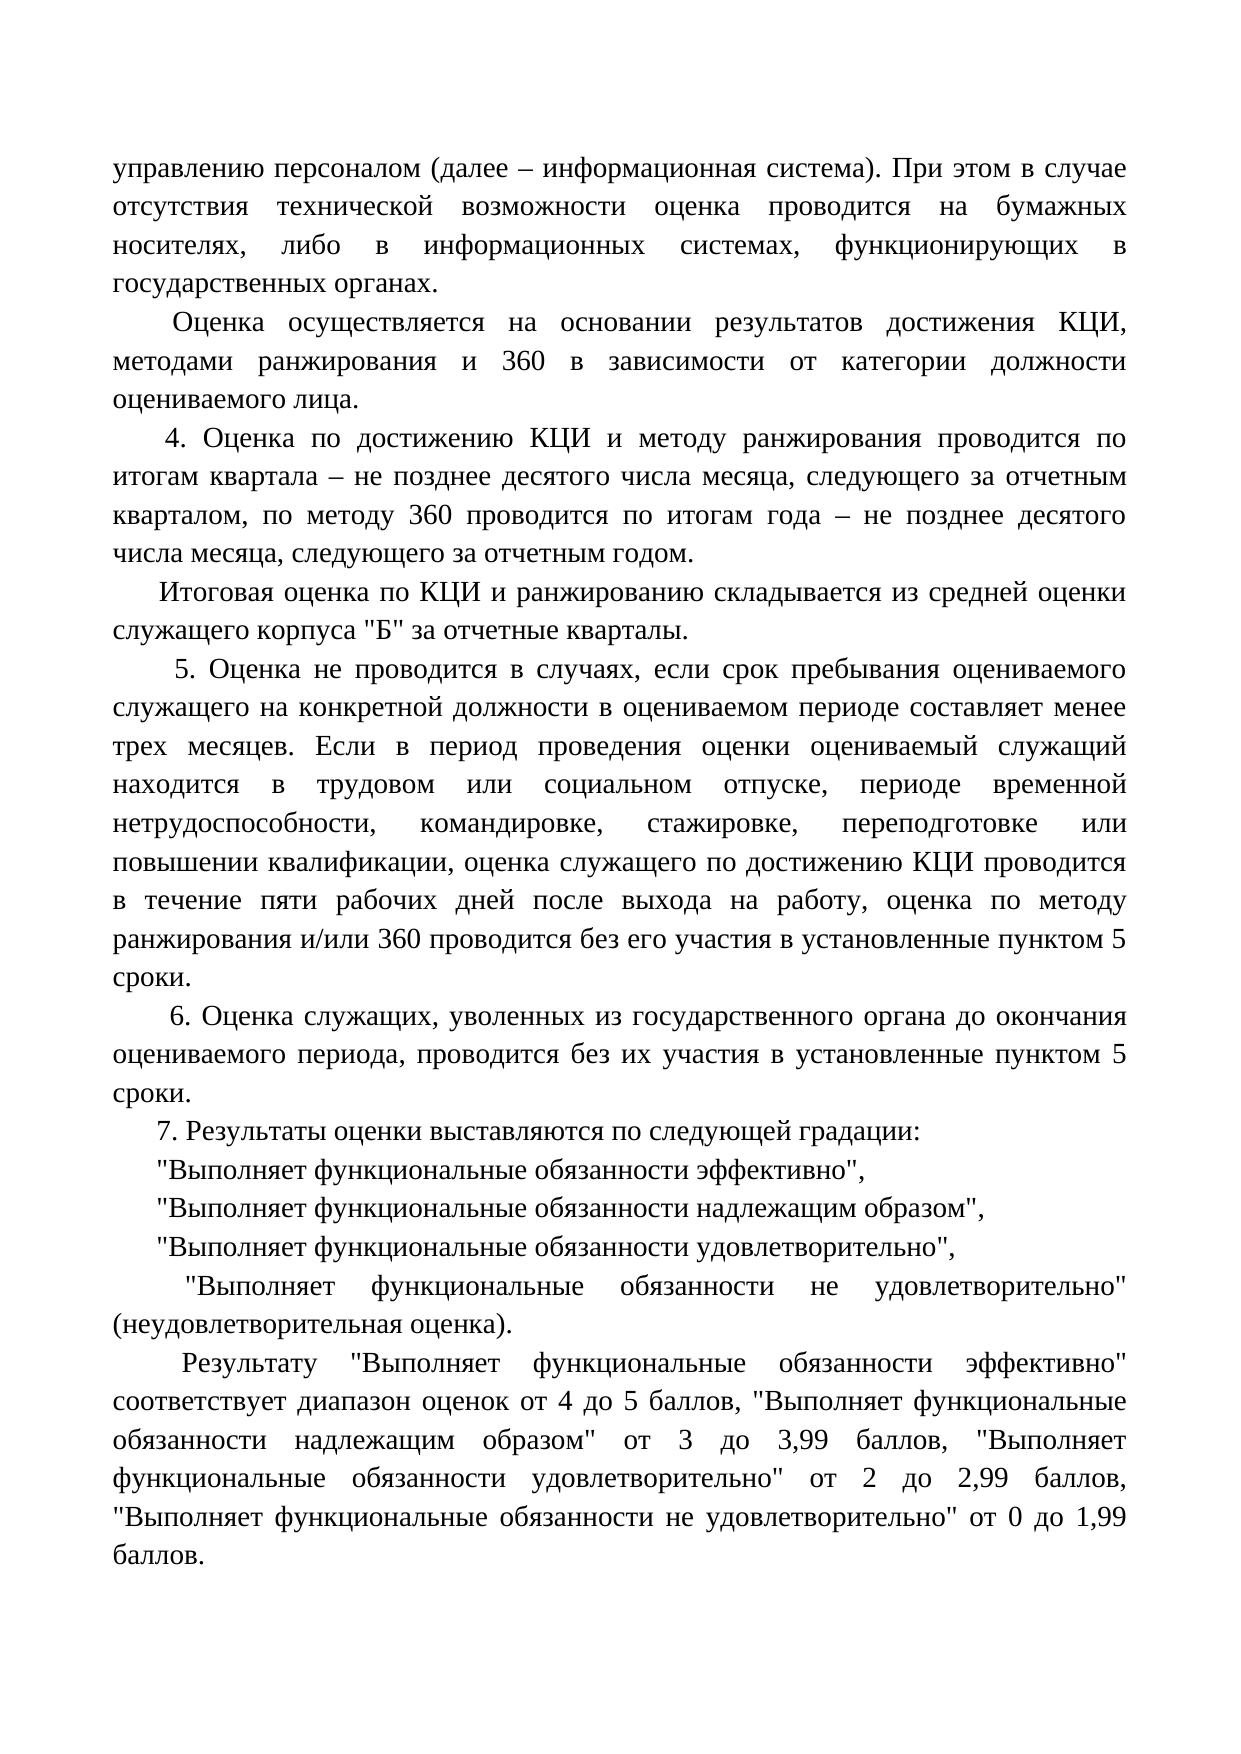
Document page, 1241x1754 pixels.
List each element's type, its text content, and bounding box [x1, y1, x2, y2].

text Итоговая оценка по КЦИ и ранжированию складывается из средней оценки служащего корпуса "Б" за отчетные кварталы. [112, 574, 1128, 646]
text "Выполняет функциональные обязанности эффективно", [112, 1152, 1128, 1186]
text Результату "Выполняет функциональные обязанности эффективно" соответствует диапазон оценок от 4 до 5 баллов, "Выполняет функциональные обязанности надлежащим образом" от 3 до 3,99 баллов, "Выполняет функциональные обязанности удовлетворительно" от 2 до 2,99 баллов, "Выполняет функциональные обязанности не удовлетворительно" от 0 до 1,99 баллов. [112, 1345, 1128, 1571]
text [112, 150, 1128, 299]
text 7. Результаты оценки выставляются по следующей градации: [112, 1113, 1128, 1147]
text "Выполняет функциональные обязанности надлежащим образом", [112, 1191, 1128, 1224]
text Оценка осуществляется на основании результатов достижения КЦИ, методами ранжирования и 360 в зависимости от категории должности оцениваемого лица. [112, 304, 1128, 415]
text 4. Оценка по достижению КЦИ и методу ранжирования проводится по итогам квартала – не позднее десятого числа месяца, следующего за отчетным кварталом, по методу 360 проводится по итогам года – не позднее десятого числа месяца, следующего за отчетным годом. [112, 420, 1128, 569]
text "Выполняет функциональные обязанности удовлетворительно", [112, 1229, 1128, 1263]
text "Выполняет функциональные обязанности не удовлетворительно" (неудовлетворительная оценка). [112, 1268, 1128, 1340]
text 6. Оценка служащих, уволенных из государственного органа до окончания оцениваемого периода, проводится без их участия в установленные пунктом 5 сроки. [112, 998, 1128, 1108]
text 5. Оценка не проводится в случаях, если срок пребывания оцениваемого служащего на конкретной должности в оцениваемом периоде составляет менее трех месяцев. Если в период проведения оценки оцениваемый служащий находится в трудовом или социальном отпуске, периоде временной нетрудоспособности, командировке, стажировке, переподготовке или повышении квалификации, оценка служащего по достижению КЦИ проводится в течение пяти рабочих дней после выхода на работу, оценка по методу ранжирования и/или 360 проводится без его участия в установленные пунктом 5 сроки. [112, 651, 1128, 993]
